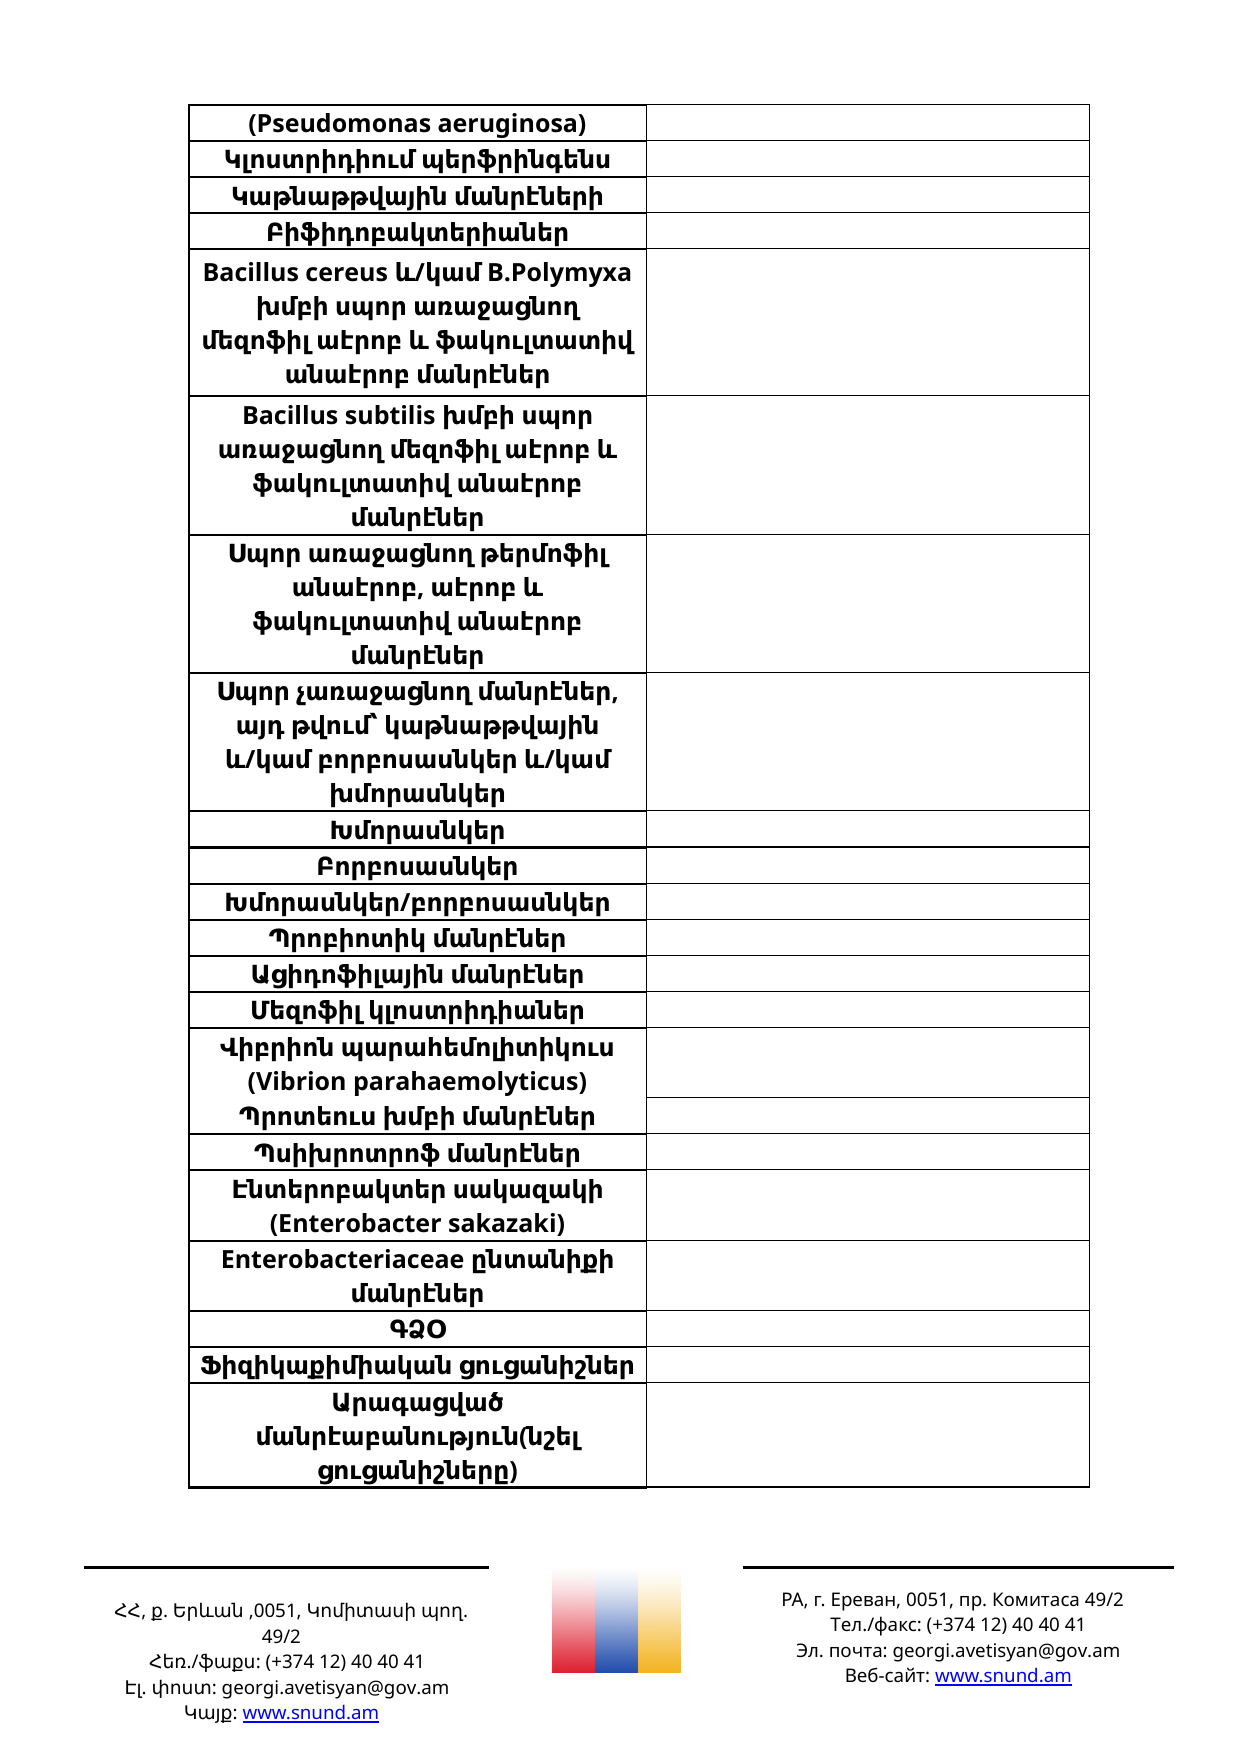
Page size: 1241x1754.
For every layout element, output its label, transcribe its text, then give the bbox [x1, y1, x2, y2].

table_cell [647, 673, 1089, 810]
table_cell Սպոր չառաջացնող մանրէներ, այդ թվում՝ կաթնաթթվային և/կամ բորբոսասնկեր և/կամ խմորասնկեր [190, 674, 646, 810]
table_cell ԳՁՕ [190, 1312, 646, 1346]
table_cell Սպոր առաջացնող թերմոֆիլ անաէրոբ, աէրոբ և ֆակուլտատիվ անաէրոբ մանրէներ [190, 536, 646, 672]
table_cell [647, 213, 1089, 248]
picture [550, 1568, 682, 1673]
table_cell Պսիխրոտրոֆ մանրէներ [190, 1135, 646, 1169]
table_cell Enterobacteriaceae ընտանիքի մանրէներ [190, 1242, 646, 1310]
table_cell [647, 1134, 1089, 1169]
table_cell [647, 105, 1089, 140]
table_cell [647, 1241, 1089, 1310]
table_cell [647, 396, 1089, 533]
table_cell [647, 1098, 1089, 1133]
table_cell [647, 1170, 1089, 1239]
table_cell Էնտերոբակտեր սակազակի (Enterobacter sakazaki) [190, 1171, 646, 1239]
table_cell [647, 811, 1089, 846]
table_cell [647, 1311, 1089, 1346]
table_cell Մեզոֆիլ կլոստրիդիաներ [190, 993, 646, 1027]
table_cell Արագացված մանրէաբանություն(նշել ցուցանիշները) [190, 1384, 646, 1486]
table_cell Ֆիզիկաքիմիական ցուցանիշներ [190, 1348, 646, 1382]
table_cell [647, 992, 1089, 1027]
table_cell [647, 848, 1089, 882]
table_cell Բորբոսասնկեր [190, 849, 646, 882]
table_cell [647, 920, 1089, 955]
table_cell Բիֆիդոբակտերիաներ [190, 214, 646, 248]
table_cell Ացիդոֆիլային մանրէներ [190, 957, 646, 991]
table_cell Կլոստրիդիում պերֆրինգենս [190, 142, 646, 176]
table_cell [647, 141, 1089, 176]
table_cell [647, 535, 1089, 672]
table_cell [647, 956, 1089, 991]
table_cell Bacillus cereus և/կամ B.Polymyxa խմբի սպոր առաջացնող մեզոֆիլ աէրոբ և ֆակուլտատիվ անաէրոբ մանրէներ [190, 250, 646, 395]
table_cell Պրոտեուս խմբի մանրէներ [190, 1097, 646, 1133]
table_cell [647, 1383, 1089, 1486]
table_cell Պրոբիոտիկ մանրէներ [190, 921, 646, 955]
table_cell Bacillus subtilis խմբի սպոր առաջացնող մեզոֆիլ աէրոբ և ֆակուլտատիվ անաէրոբ մանրէներ [190, 397, 646, 533]
table_cell Կաթնաթթվային մանրէների [190, 178, 646, 212]
table_cell Պսևդոմոնաս աերուգինոզա (Pseudomonas aeruginosa) [190, 106, 646, 140]
table_cell [647, 1347, 1089, 1382]
table_cell [647, 177, 1089, 212]
table_cell [647, 249, 1089, 395]
table_cell [647, 884, 1089, 919]
table_cell Խմորասնկեր [190, 812, 646, 846]
table_cell Խմորասնկեր/բորբոսասնկեր [190, 885, 646, 919]
table_cell Վիբրիոն պարահեմոլիտիկուս (Vibrion parahaemolyticus) [190, 1029, 646, 1097]
table_cell [647, 1028, 1089, 1097]
